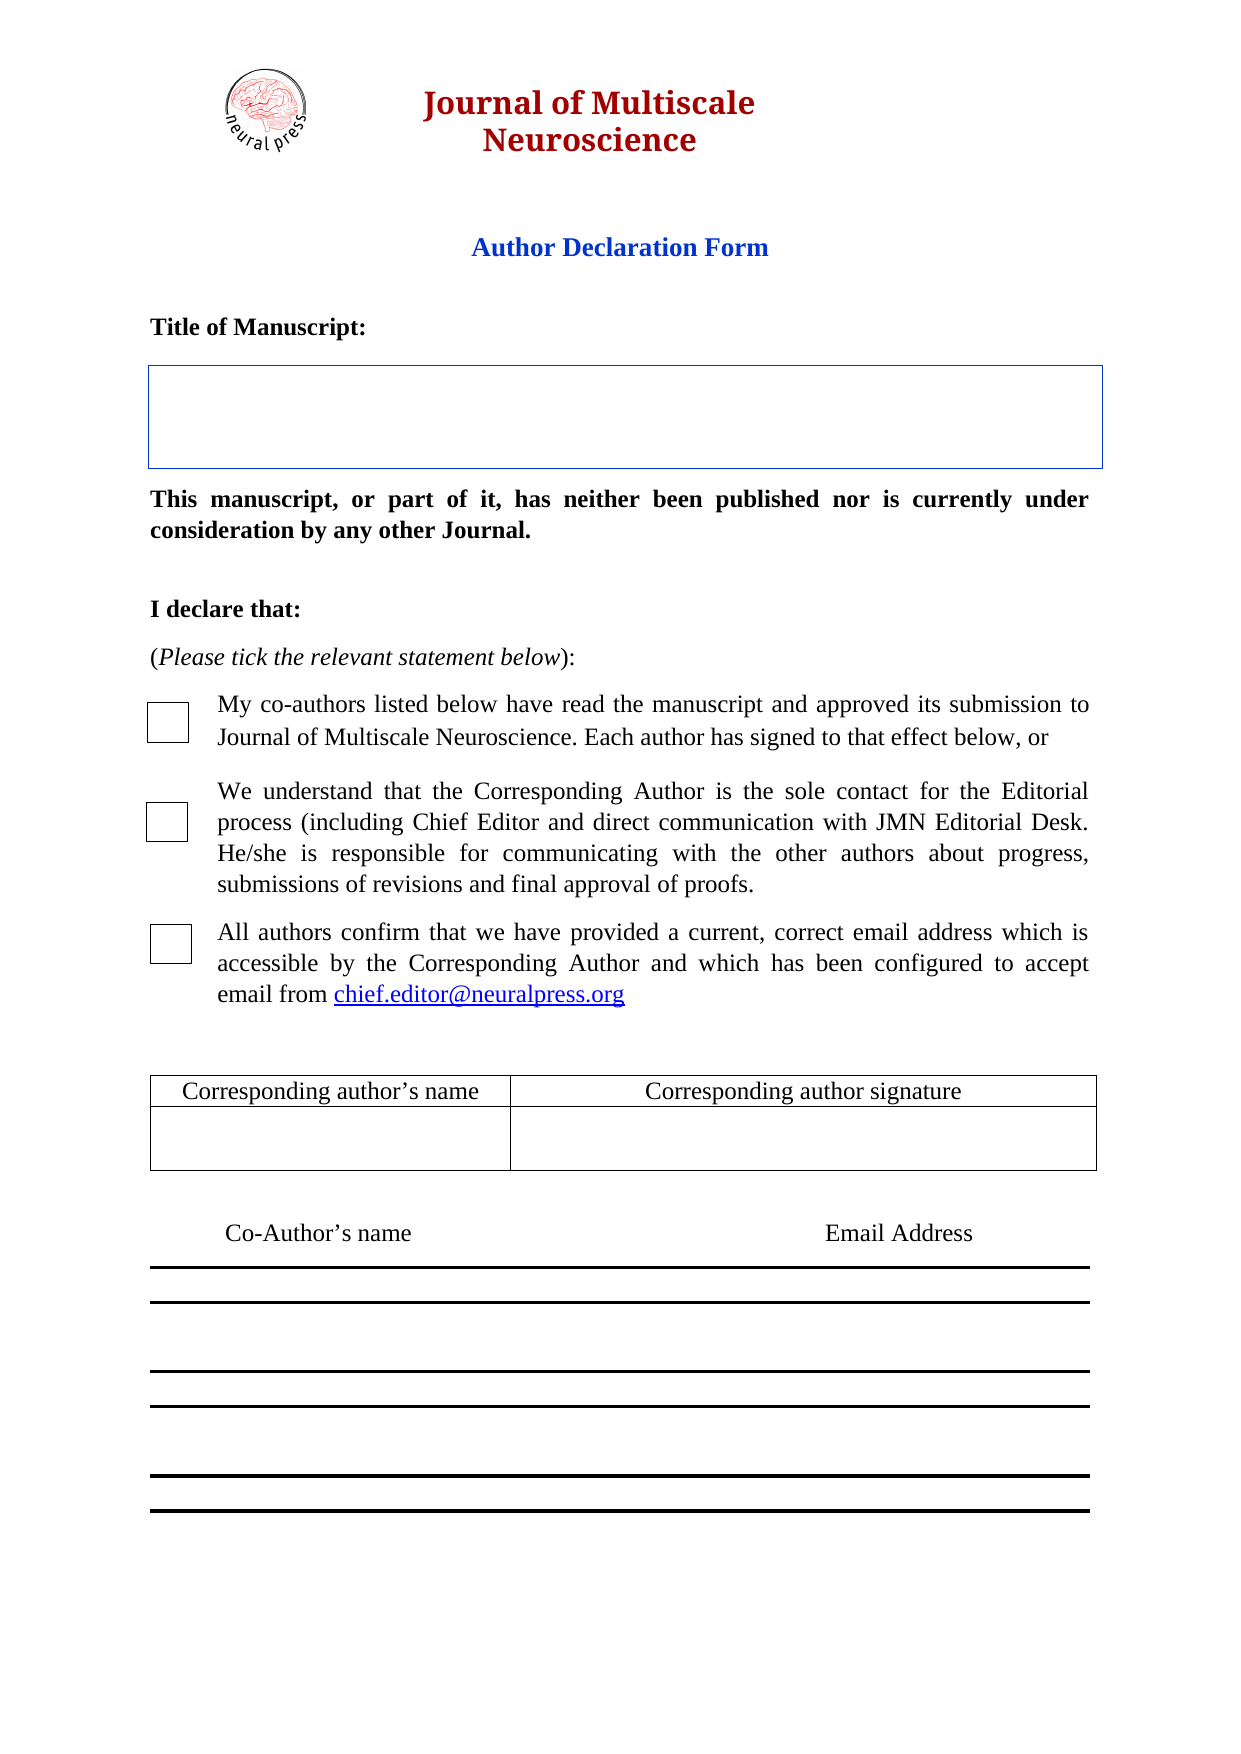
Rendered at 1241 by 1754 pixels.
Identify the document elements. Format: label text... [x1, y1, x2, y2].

list My co-authors listed below have read the manuscript and approved its submission to Journal of Multiscale Neuroscience. Each author has signed to that effect below, or [217, 689, 1090, 751]
text Co-Author’s name Email Address [150, 1218, 1090, 1247]
text I declare that: [150, 563, 1090, 623]
text Author Declaration Form [150, 198, 1090, 262]
table_header Corresponding author signature [511, 1076, 1096, 1106]
text All authors confirm that we have provided a current, correct email address which is accessible by the Corresponding Author and which has been configured to accept email from chief.editor@neuralpress.org [217, 917, 1090, 1008]
text We understand that the Corresponding Author is the sole contact for the Editorial process (including Chief Editor and direct communication with JMN Editorial Desk. He/she is responsible for communicating with the other authors about progress, submissions of revisions and final approval of proofs. [217, 776, 1090, 898]
table_cell [511, 1107, 1096, 1169]
text This manuscript, or part of it, has neither been published nor is currently under consideration by any other Journal. [150, 484, 1090, 544]
table_cell [151, 1107, 510, 1169]
text (Please tick the relevant statement below): [150, 642, 1090, 671]
picture [225, 66, 307, 153]
text Title of Manuscript: [150, 281, 1090, 341]
table_header Corresponding author’s name [151, 1076, 510, 1106]
